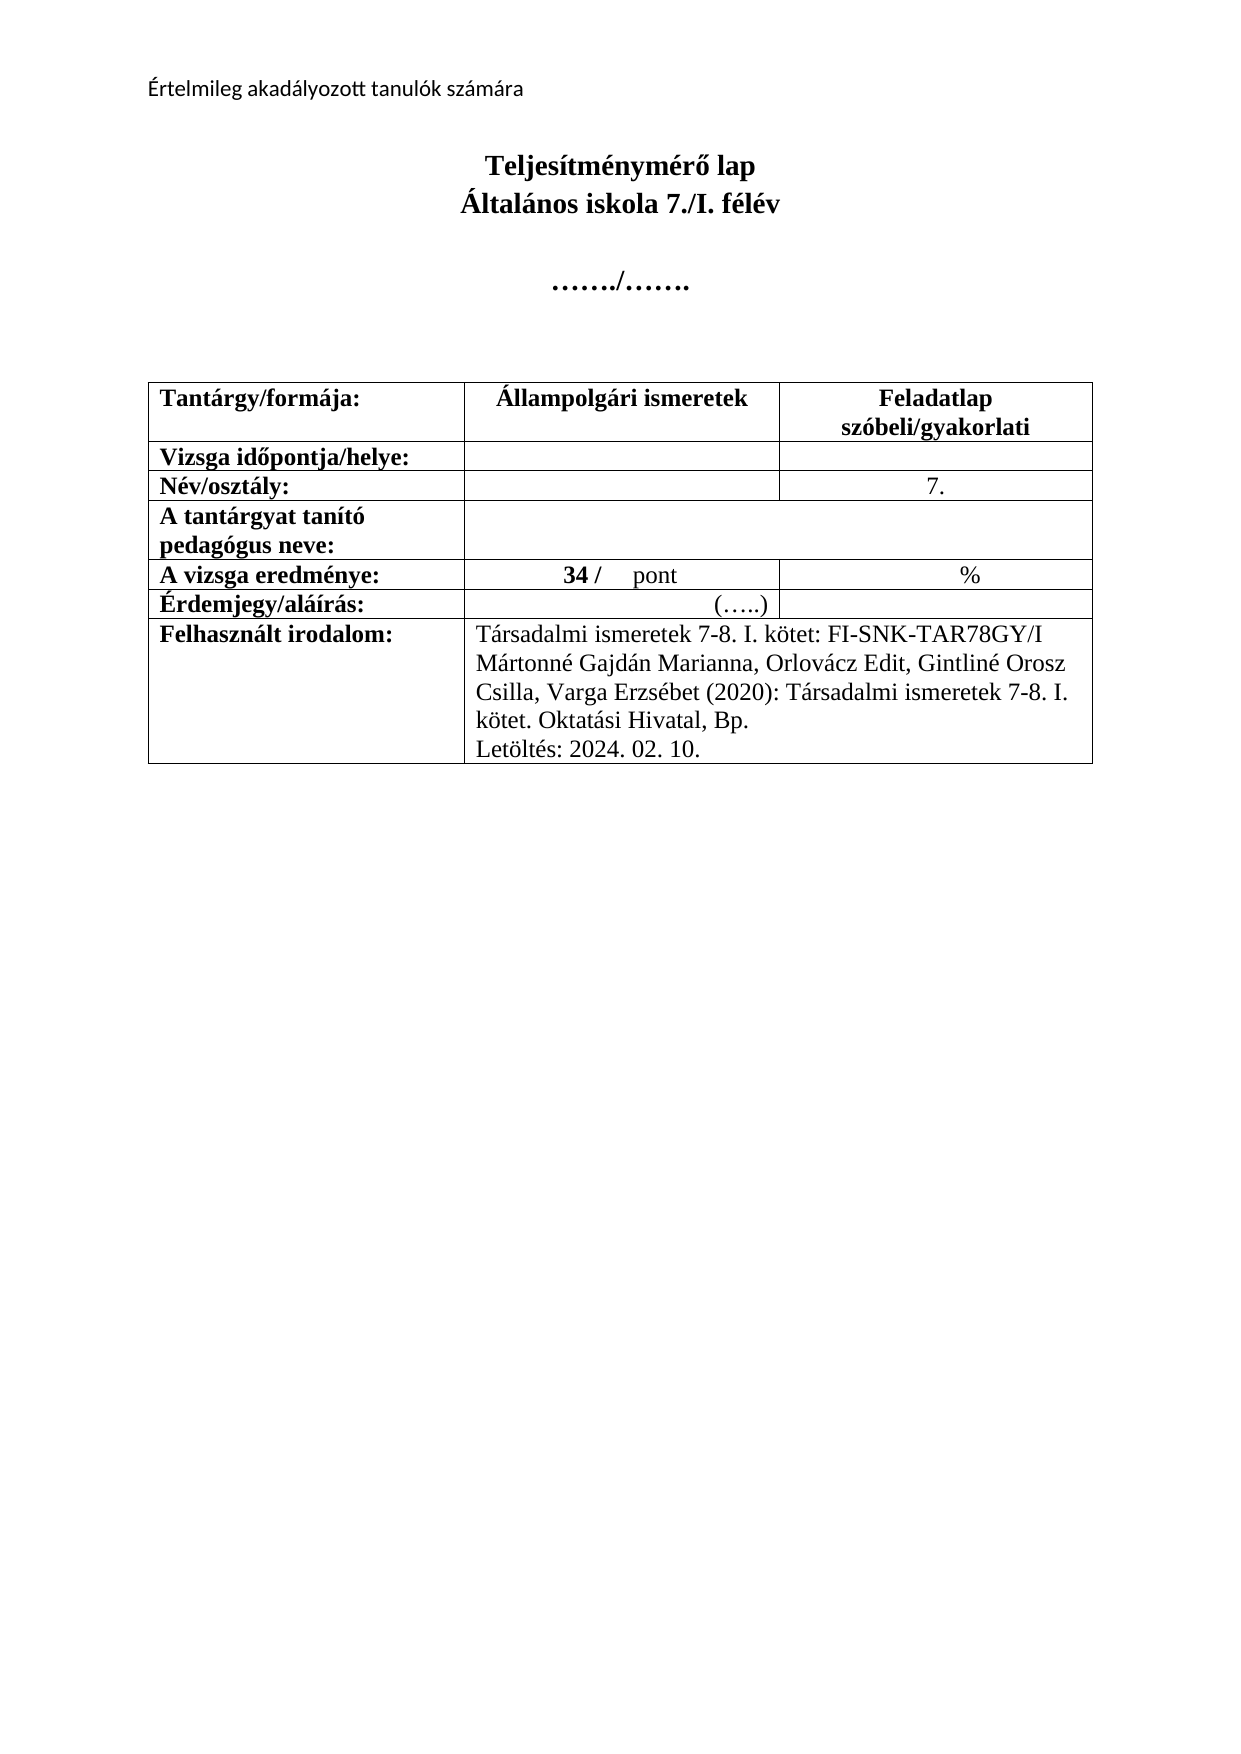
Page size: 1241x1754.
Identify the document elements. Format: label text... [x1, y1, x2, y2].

table_header Állampolgári ismeretek [465, 383, 779, 441]
table_cell Név/osztály: [149, 471, 464, 500]
table_cell % [780, 560, 1092, 588]
table_cell Érdemjegy/aláírás: [149, 590, 464, 618]
table_cell (…..) [465, 590, 779, 618]
title Teljesítménymérő lap [148, 148, 1093, 181]
text ……./……. [148, 263, 1093, 297]
table_cell 34 / pont [465, 560, 779, 588]
table_header Feladatlap szóbeli/gyakorlati [780, 383, 1092, 441]
table_cell [465, 501, 1092, 559]
table_cell 7. [780, 471, 1092, 500]
table_cell A tantárgyat tanító pedagógus neve: [149, 501, 464, 559]
table_cell [780, 442, 1092, 470]
table_cell A vizsga eredménye: [149, 560, 464, 588]
table_cell [465, 471, 779, 500]
table_cell [465, 442, 779, 470]
table_header Tantárgy/formája: [149, 383, 464, 441]
table_cell Felhasznált irodalom: [149, 619, 464, 763]
text Általános iskola 7./I. félév [148, 186, 1093, 220]
table_cell Társadalmi ismeretek 7-8. I. kötet: FI-SNK-TAR78GY/I Mártonné Gajdán Marianna, Orlovácz Edit, Gintliné Orosz Csilla, Varga Erzsébet (2020): Társadalmi ismeretek 7-8. I. kötet. Oktatási Hivatal, Bp. Letöltés: 2024. 02. 10. [465, 619, 1092, 763]
table_cell Vizsga időpontja/helye: [149, 442, 464, 470]
table_cell [780, 590, 1092, 618]
